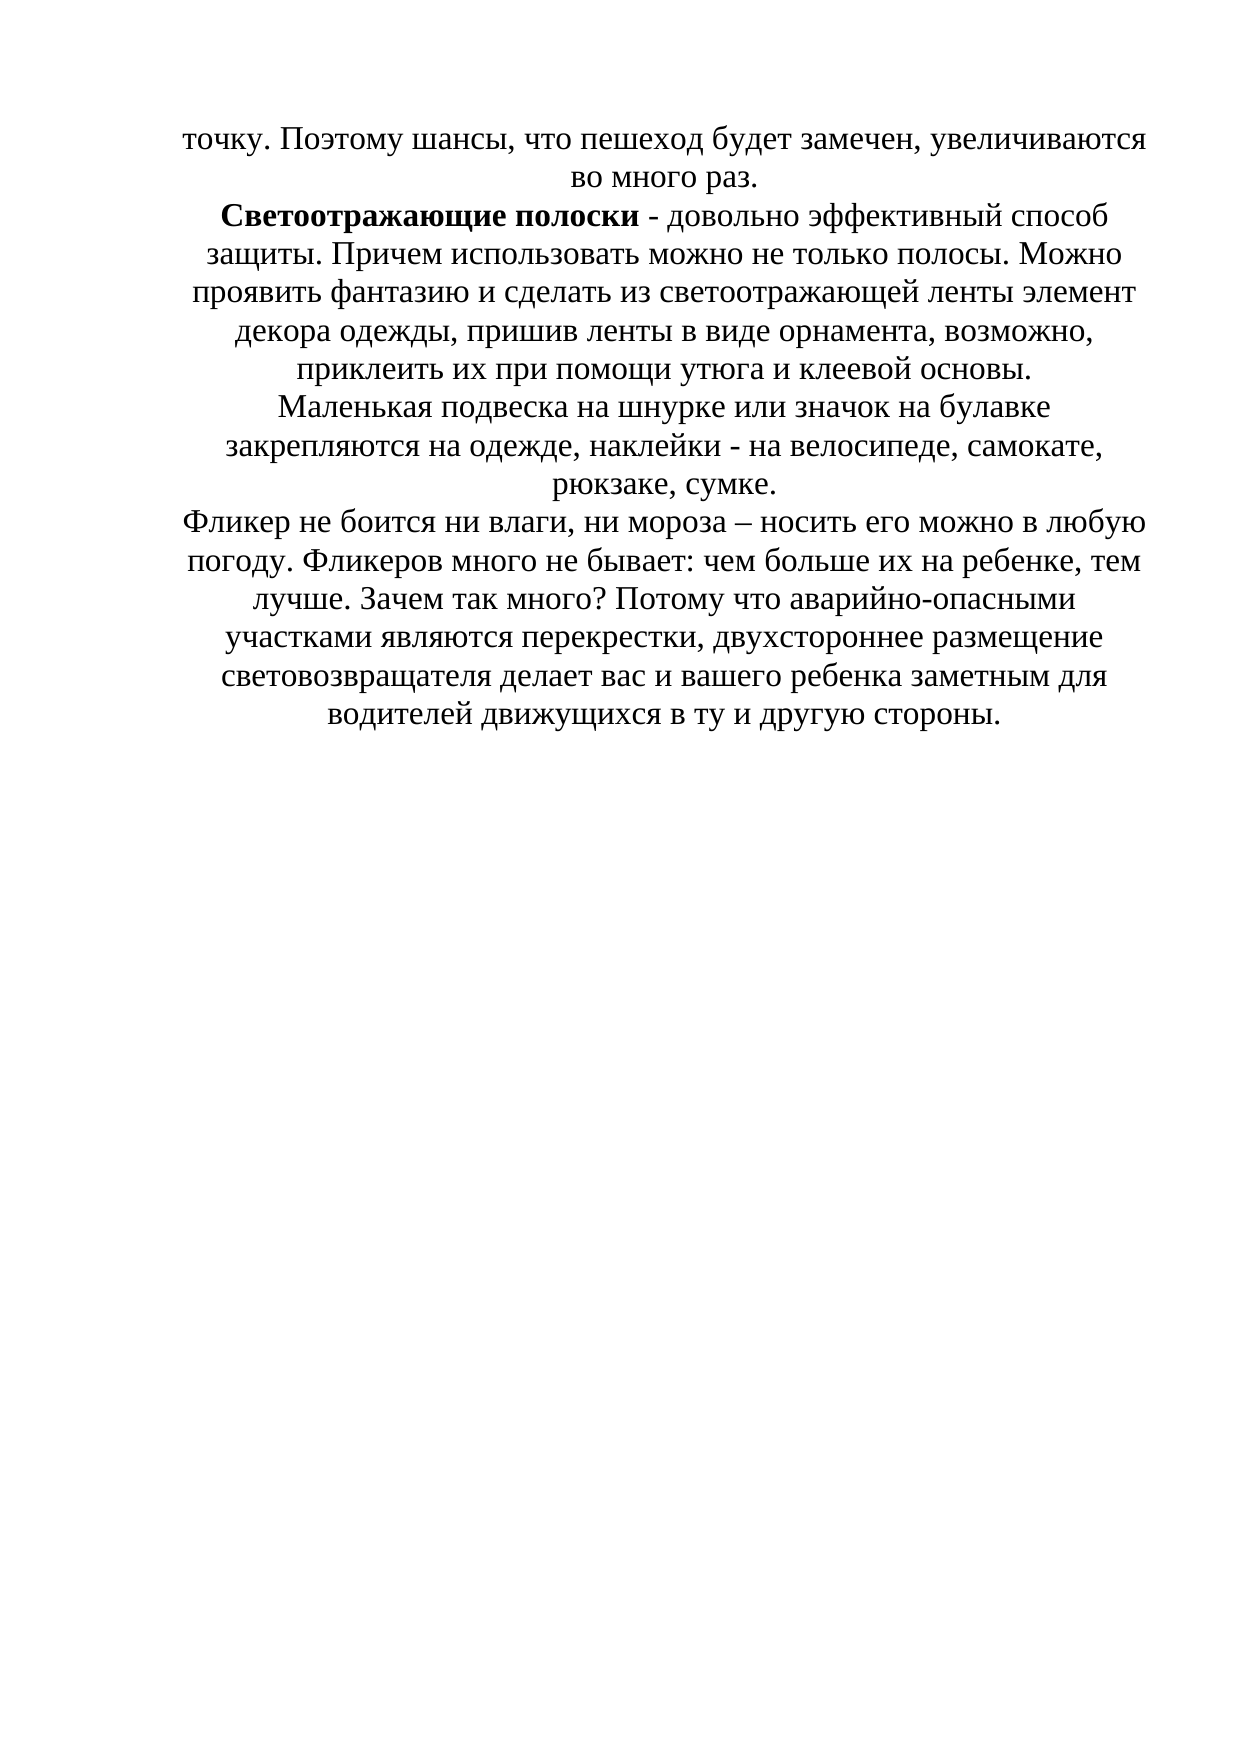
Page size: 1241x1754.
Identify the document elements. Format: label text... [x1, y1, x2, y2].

text Фликер не боится ни влаги, ни мороза – носить его можно в любую погоду. Фликеров много не бывает: чем больше их на ребенке, тем лучше. Зачем так много? Потому что аварийно-опасными участками являются перекрестки, двухстороннее размещение световозвращателя делает вас и вашего ребенка заметным для водителей движущихся в ту и другую стороны. [177, 501, 1152, 731]
text Маленькая подвеска на шнурке или значок на булавке закрепляются на одежде, наклейки - на велосипеде, самокате, рюкзаке, сумке. [177, 386, 1152, 501]
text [177, 118, 1152, 195]
text Светоотражающие полоски - довольно эффективный способ защиты. Причем использовать можно не только полосы. Можно проявить фантазию и сделать из светоотражающей ленты элемент декора одежды, пришив ленты в виде орнамента, возможно, приклеить их при помощи утюга и клеевой основы. [177, 195, 1152, 386]
